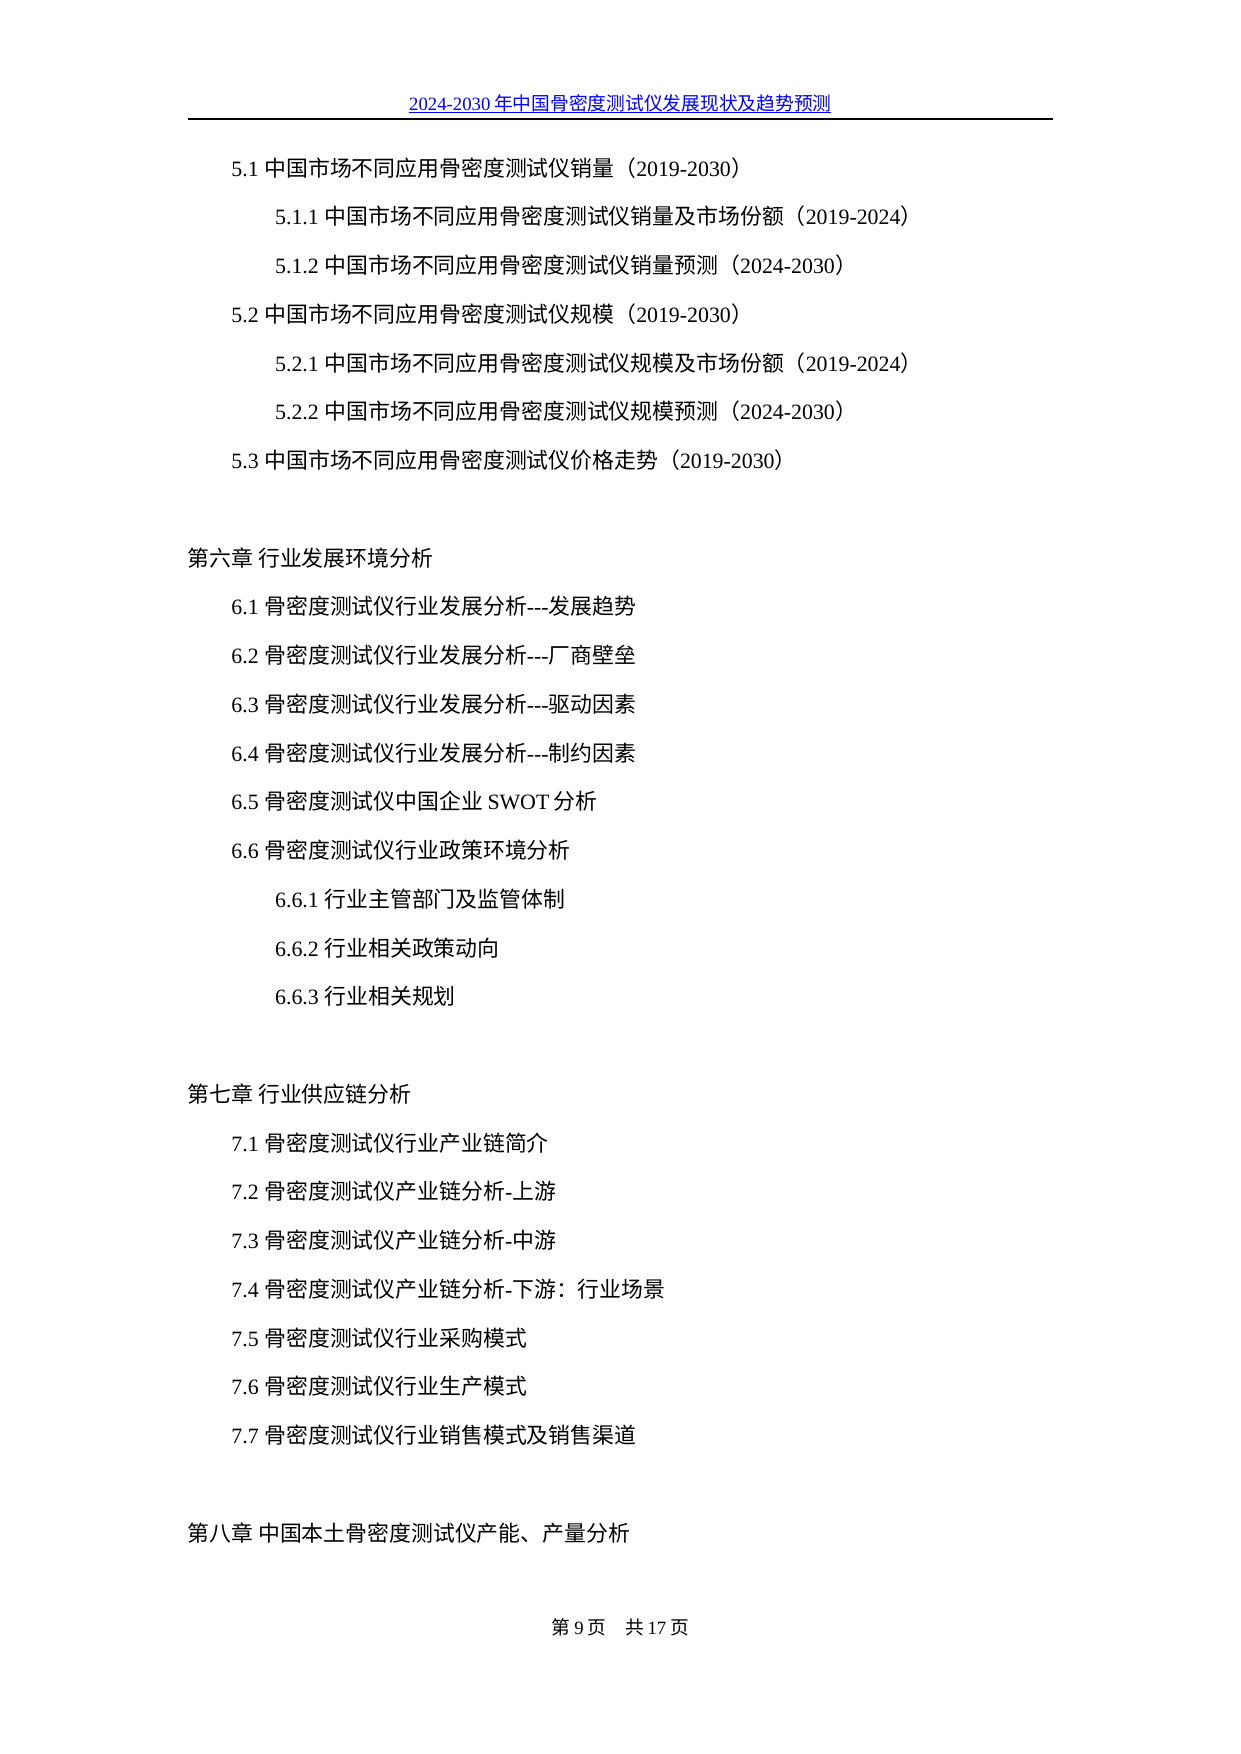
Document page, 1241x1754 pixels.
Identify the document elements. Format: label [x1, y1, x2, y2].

text [187, 150, 1053, 1548]
